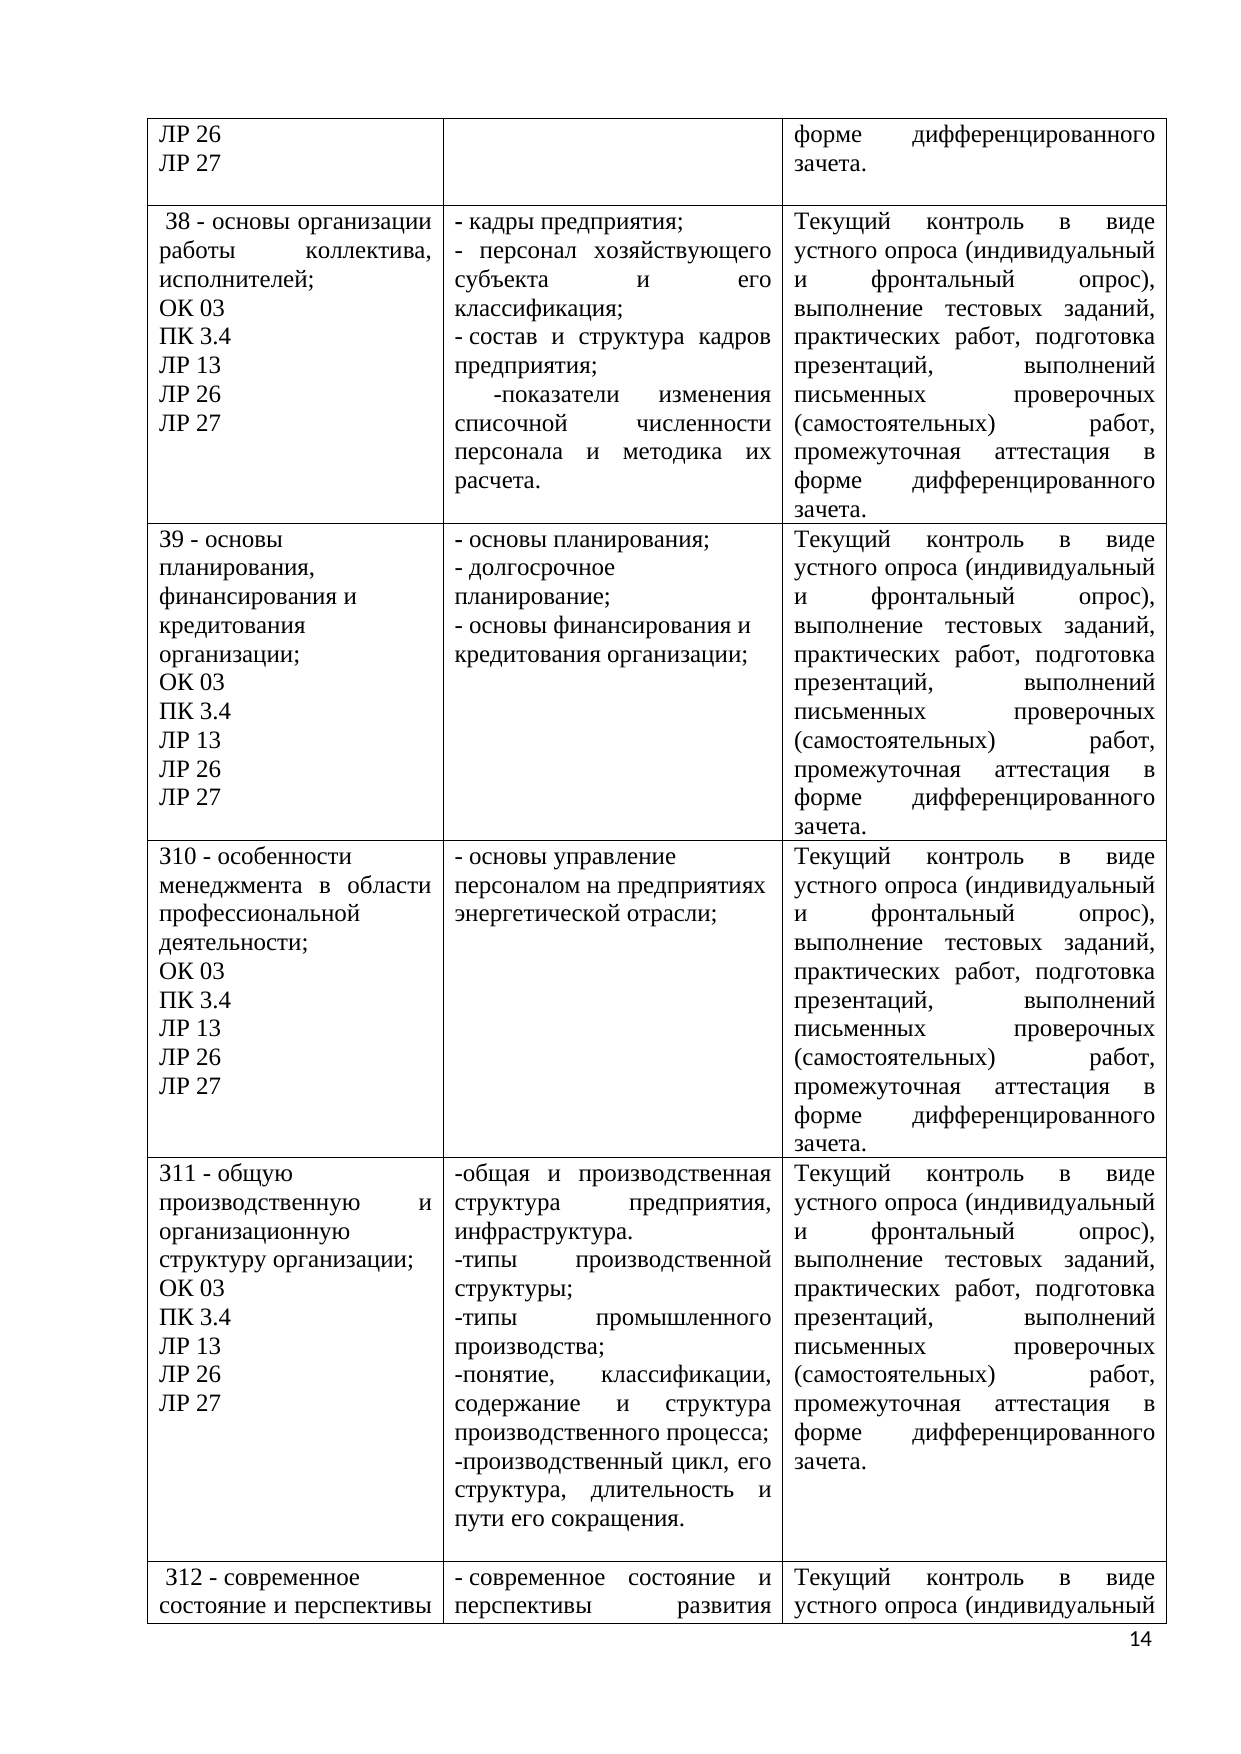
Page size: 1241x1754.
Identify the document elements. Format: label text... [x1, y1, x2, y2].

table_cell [148, 119, 443, 205]
table_cell - основы планирования; - долгосрочное планирование; - основы финансирования и кредитования организации; [444, 524, 782, 840]
table_cell З9 - основы планирования, финансирования и кредитования организации; ОК 03 ПК 3.4 ЛР 13 ЛР 26 ЛР 27 [148, 524, 443, 840]
table_cell - кадры предприятия; - персонал хозяйствующего субъекта и его классификация; - состав и структура кадров предприятия; -показатели изменения списочной численности персонала и методика их расчета. [444, 206, 782, 523]
table_cell - основы управление персоналом на предприятиях энергетической отрасли; [444, 841, 782, 1157]
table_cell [148, 1562, 443, 1623]
table_cell З11 - общую производственную и организационную структуру организации; ОК 03 ПК 3.4 ЛР 13 ЛР 26 ЛР 27 [148, 1158, 443, 1561]
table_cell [783, 1562, 1166, 1623]
table_cell З8 - основы организации работы коллектива, исполнителей; ОК 03 ПК 3.4 ЛР 13 ЛР 26 ЛР 27 [148, 206, 443, 523]
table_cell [444, 1562, 782, 1623]
table_cell З10 - особенности менеджмента в области профессиональной деятельности; ОК 03 ПК 3.4 ЛР 13 ЛР 26 ЛР 27 [148, 841, 443, 1157]
table_cell -общая и производственная структура предприятия, инфраструктура. -типы производственной структуры; -типы промышленного производства; -понятие, классификации, содержание и структура производственного процесса; -производственный цикл, его структура, длительность и пути его сокращения. [444, 1158, 782, 1561]
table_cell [444, 119, 782, 205]
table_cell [783, 119, 1166, 205]
